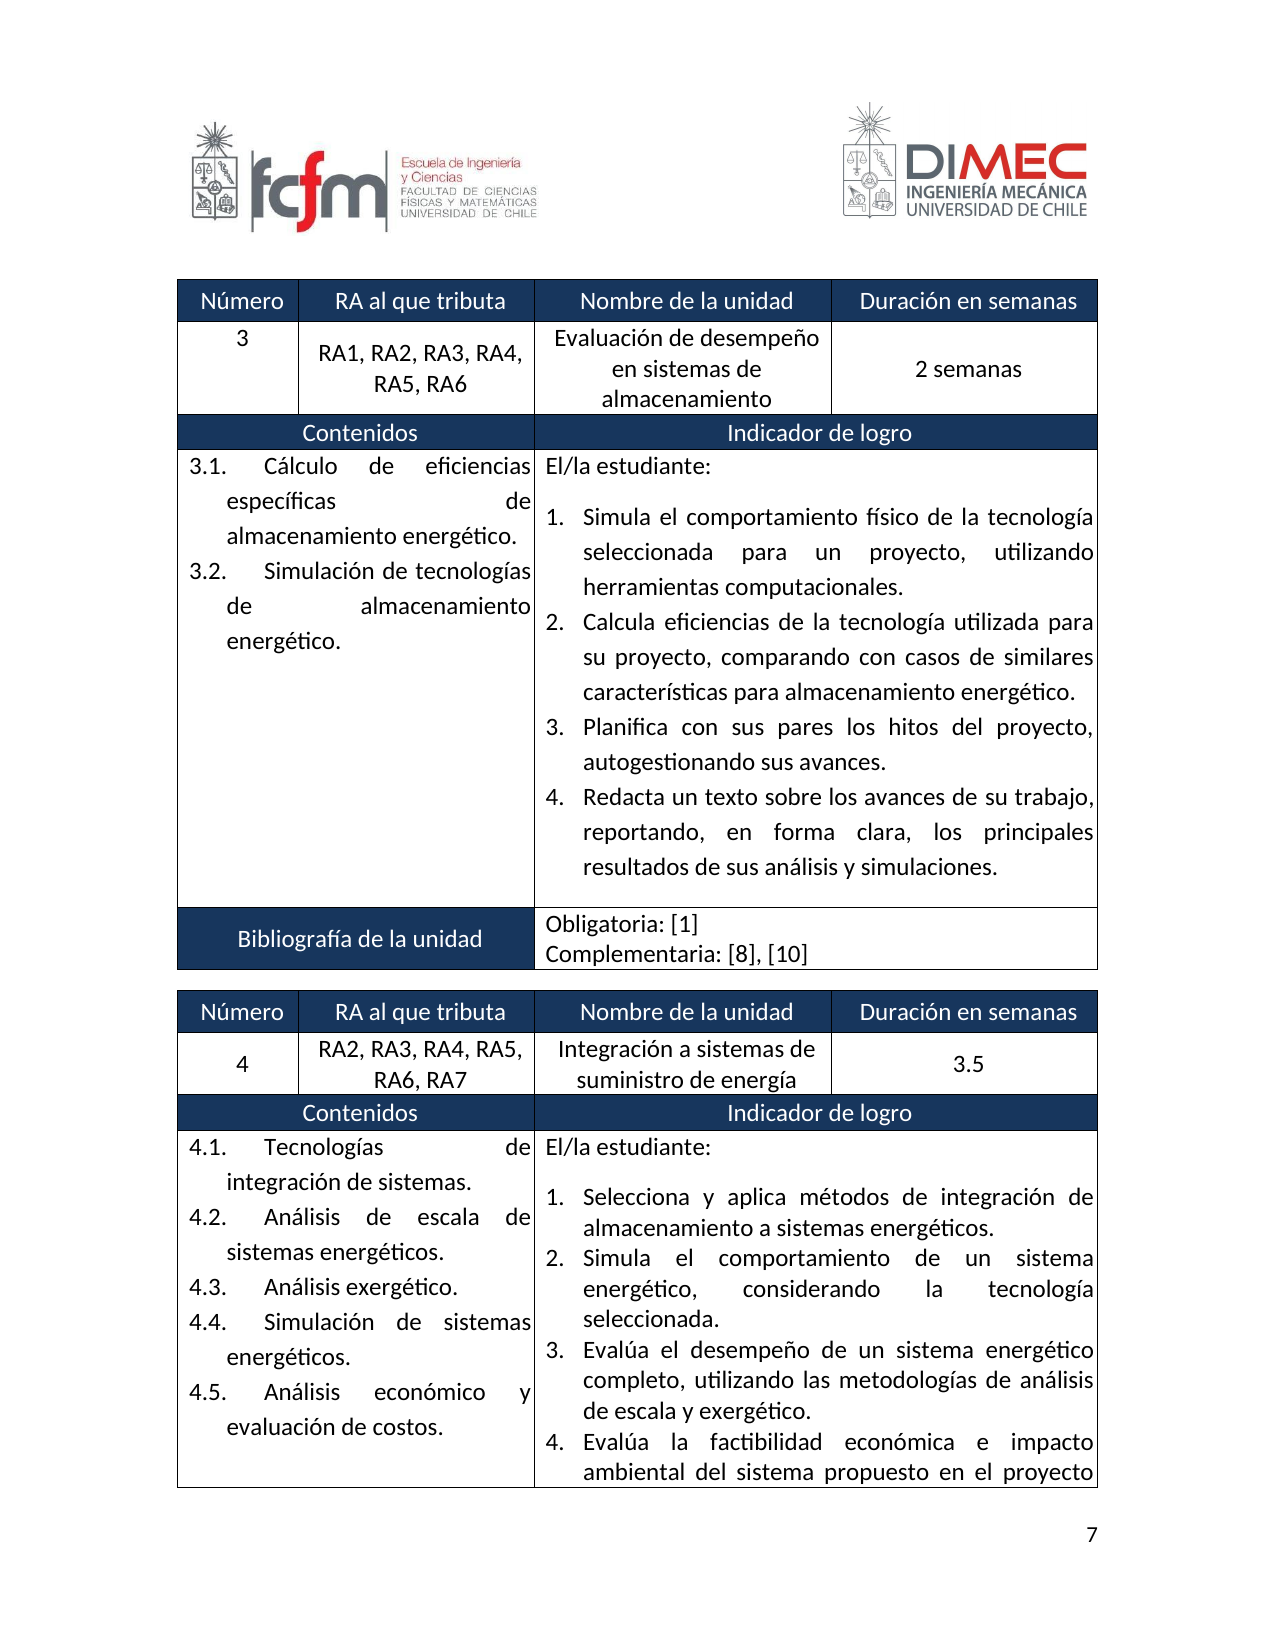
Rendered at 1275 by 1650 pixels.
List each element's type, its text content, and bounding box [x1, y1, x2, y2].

table_cell Integración a sistemas de suministro de energía [535, 1033, 831, 1094]
table_cell Evaluación de desempeño en sistemas de almacenamiento [535, 322, 831, 414]
picture [843, 102, 1087, 219]
table_cell Obligatoria: [1] Complementaria: [8], [10] [698, 908, 1097, 969]
table_cell 3.5 [832, 1033, 1097, 1094]
table_header Duración en semanas [832, 991, 1097, 1032]
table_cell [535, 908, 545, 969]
table_header Número [178, 280, 298, 321]
picture [188, 119, 540, 236]
table_cell 2 semanas [832, 322, 1097, 414]
table_cell Cálculo de eficiencias específicas de almacenamiento energético. Simulación de tecnologías de almacenamiento energético. [178, 450, 534, 907]
table_cell El/la estudiante: Simula el comportamiento físico de la tecnología seleccionada para un proyecto, utilizando herramientas computacionales. Calcula eficiencias de la tecnología utilizada para su proyecto, comparando con casos de similares características para almacenamiento energético. Planifica con sus pares los hitos del proyecto, autogestionando sus avances. Redacta un texto sobre los avances de su trabajo, reportando, en forma clara, los principales resultados de sus análisis y simulaciones. [535, 450, 1097, 907]
table_cell RA2, RA3, RA4, RA5, RA6, RA7 [299, 1033, 534, 1094]
table_header RA al que tributa [299, 280, 534, 321]
table_cell Bibliografía de la unidad [178, 908, 534, 969]
table_header Nombre de la unidad [535, 991, 831, 1032]
table_header Duración en semanas [832, 280, 1097, 321]
table_cell RA1, RA2, RA3, RA4, RA5, RA6 [299, 322, 534, 414]
table_cell 3 [178, 322, 298, 414]
table_header Número [178, 991, 298, 1032]
table_cell Indicador de logro [535, 415, 1097, 449]
table_header RA al que tributa [299, 991, 534, 1032]
table_cell Contenidos [178, 415, 534, 449]
table_cell 4 [178, 1033, 298, 1094]
table_cell Contenidos [178, 1095, 534, 1130]
table_header Nombre de la unidad [535, 280, 831, 321]
table_cell Indicador de logro [535, 1095, 1097, 1130]
